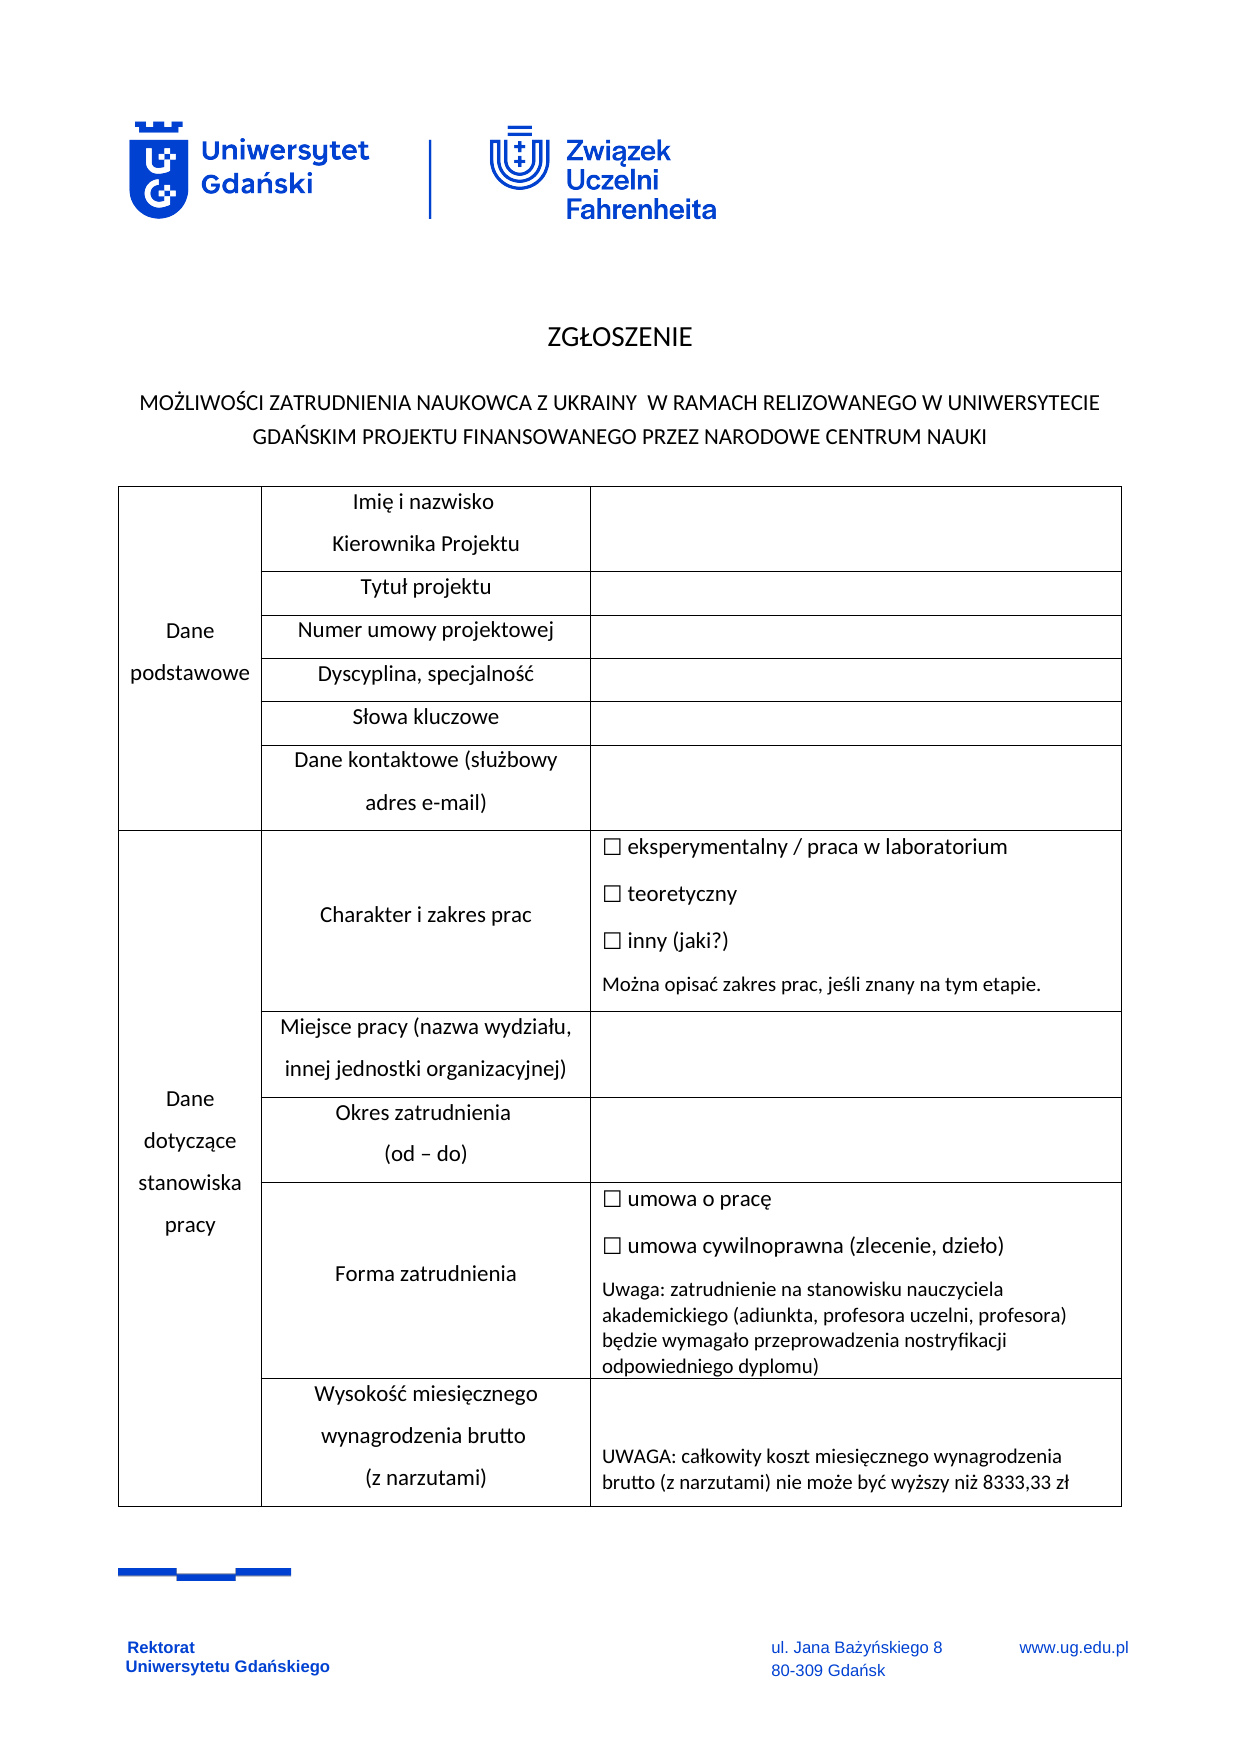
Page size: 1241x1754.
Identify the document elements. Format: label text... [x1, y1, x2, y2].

table_cell [591, 659, 1121, 701]
picture [129, 119, 718, 221]
table_cell [591, 572, 1121, 614]
table_header Imię i nazwisko Kierownika Projektu [262, 487, 590, 571]
table_cell [591, 1098, 1121, 1182]
table_cell eksperymentalny / praca w laboratorium teoretyczny inny (jaki?) Można opisać zakres prac, jeśli znany na tym etapie. [591, 831, 1121, 1011]
table_cell [591, 1012, 1121, 1097]
table_cell Dane dotyczące stanowiska pracy [119, 831, 261, 1506]
table_cell Charakter i zakres prac [262, 831, 590, 1011]
table_cell Okres zatrudnienia (od – do) [262, 1098, 590, 1182]
table_cell [591, 616, 1121, 658]
table_cell Dyscyplina, specjalność [262, 659, 590, 701]
table_header Dane podstawowe [119, 487, 261, 830]
table_cell UWAGA: całkowity koszt miesięcznego wynagrodzenia brutto (z narzutami) nie może być wyższy niż 8333,33 zł [591, 1379, 1121, 1506]
table_cell Wysokość miesięcznego wynagrodzenia brutto (z narzutami) [262, 1379, 590, 1506]
table_cell Tytuł projektu [262, 572, 590, 614]
text ZGŁOSZENIE [118, 318, 1122, 354]
table_cell Forma zatrudnienia [262, 1183, 590, 1378]
table_cell umowa o pracę umowa cywilnoprawna (zlecenie, dzieło) Uwaga: zatrudnienie na stanowisku nauczyciela akademickiego (adiunkta, profesora uczelni, profesora) będzie wymagało przeprowadzenia nostryfikacji odpowiedniego dyplomu) [591, 1183, 1121, 1378]
table_header [591, 487, 1121, 571]
table_cell Numer umowy projektowej [262, 616, 590, 658]
table_cell Dane kontaktowe (służbowy adres e-mail) [262, 746, 590, 830]
table_cell Miejsce pracy (nazwa wydziału, innej jednostki organizacyjnej) [262, 1012, 590, 1097]
table_cell [591, 746, 1121, 830]
text MOŻLIWOŚCI ZATRUDNIENIA NAUKOWCA Z UKRAINY W RAMACH RELIZOWANEGO W UNIWERSYTECIE GDAŃSKIM PROJEKTU FINANSOWANEGO PRZEZ NARODOWE CENTRUM NAUKI [118, 388, 1122, 450]
table_cell Słowa kluczowe [262, 702, 590, 744]
table_cell [591, 702, 1121, 744]
